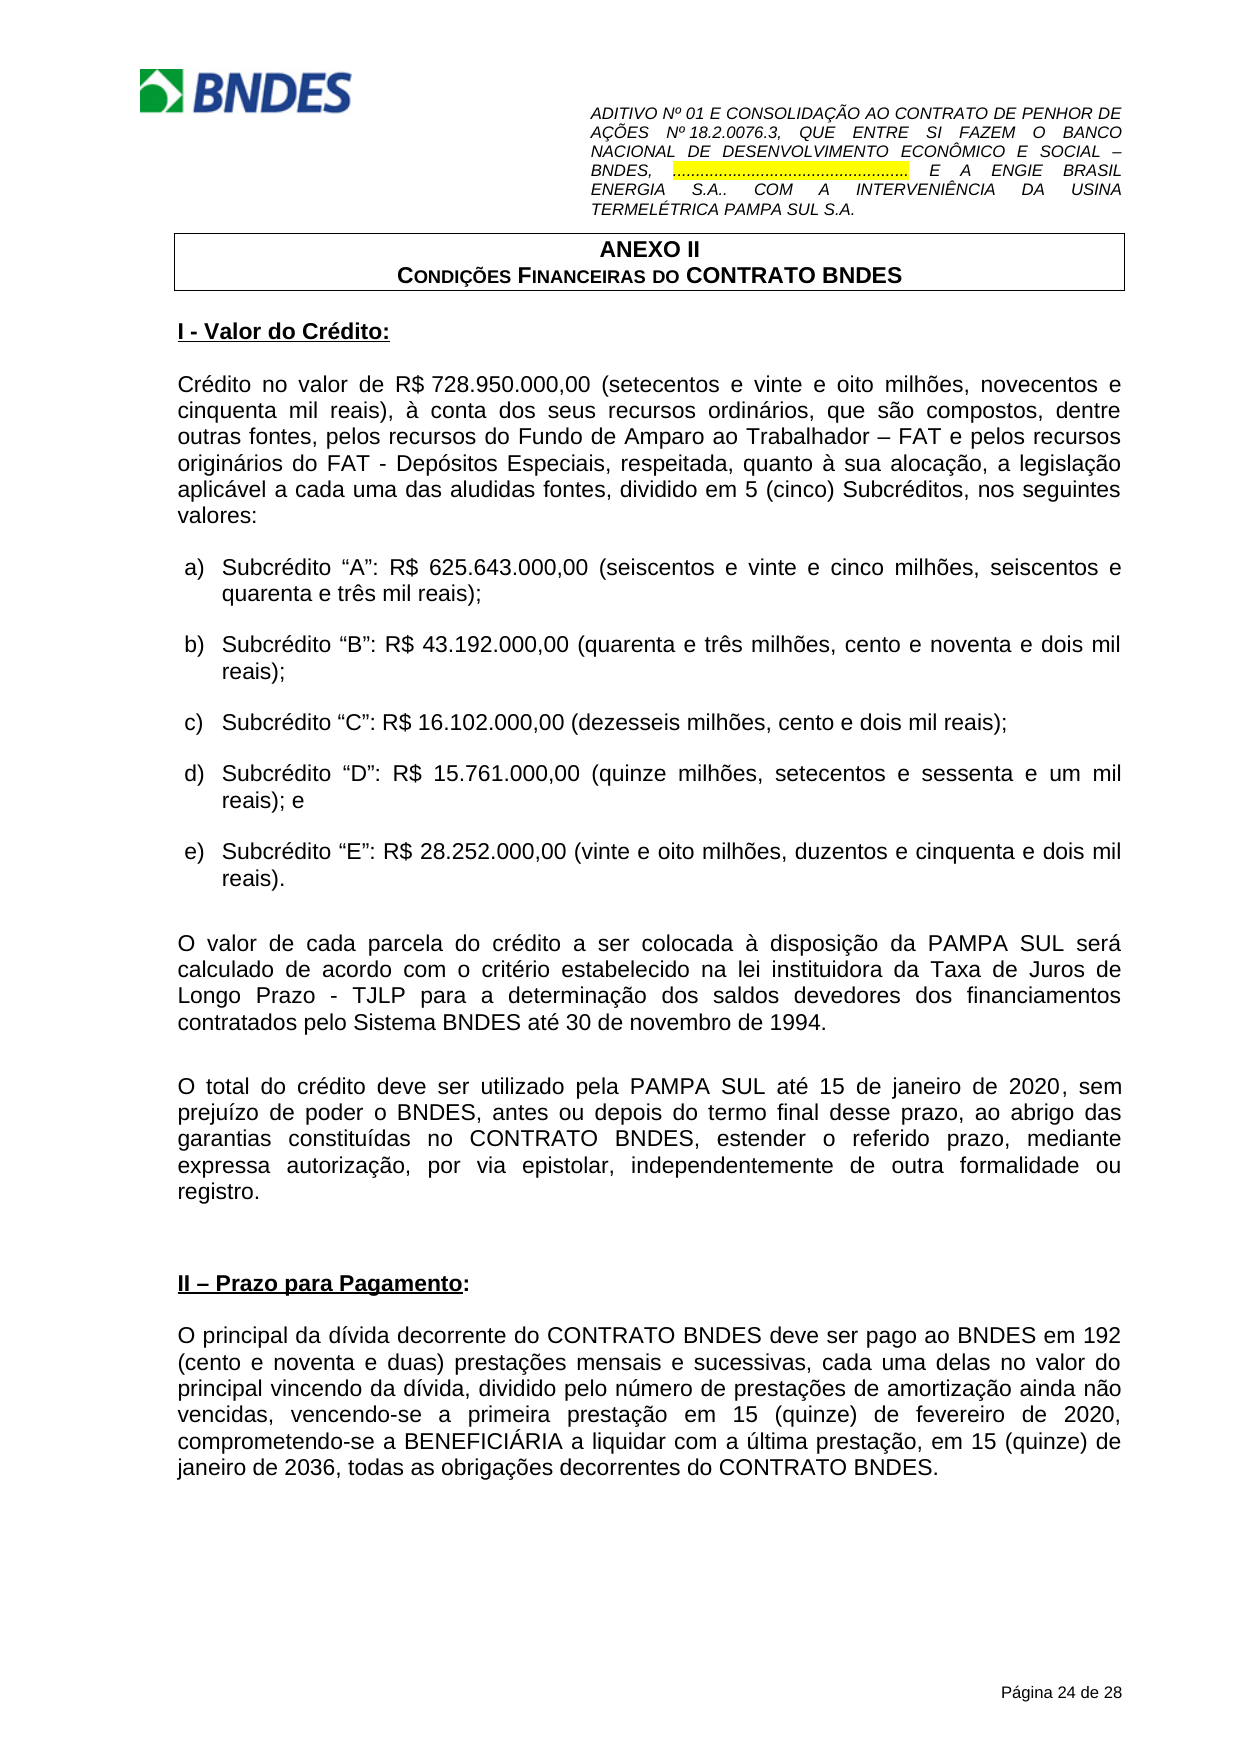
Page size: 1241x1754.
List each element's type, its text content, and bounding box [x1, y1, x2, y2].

list Subcrédito “C”: R$ 16.102.000,00 (dezesseis milhões, cento e dois mil reais); [184, 709, 1122, 735]
picture [140, 69, 353, 115]
list Subcrédito “E”: R$ 28.252.000,00 (vinte e oito milhões, duzentos e cinquenta e dois mil reais). [184, 838, 1122, 891]
text O principal da dívida decorrente do CONTRATO BNDES deve ser pago ao BNDES em 192 (cento e noventa e duas) prestações mensais e sucessivas, cada uma delas no valor do principal vincendo da dívida, dividido pelo número de prestações de amortização ainda não vencidas, vencendo-se a primeira prestação em 15 (quinze) de fevereiro de 2020, comprometendo-se a BENEFICIÁRIA a liquidar com a última prestação, em 15 (quinze) de janeiro de 2036, todas as obrigações decorrentes do CONTRATO BNDES. [177, 1322, 1122, 1480]
text O valor de cada parcela do crédito a ser colocada à disposição da PAMPA SUL será calculado de acordo com o critério estabelecido na lei instituidora da Taxa de Juros de Longo Prazo - TJLP para a determinação dos saldos devedores dos financiamentos contratados pelo Sistema BNDES até 30 de novembro de 1994. [177, 930, 1122, 1035]
list Subcrédito “A”: R$ 625.643.000,00 (seiscentos e vinte e cinco milhões, seiscentos e quarenta e três mil reais); [184, 554, 1122, 606]
list Subcrédito “D”: R$ 15.761.000,00 (quinze milhões, setecentos e sessenta e um mil reais); e [184, 760, 1122, 813]
text O total do crédito deve ser utilizado pela PAMPA SUL até 15 de janeiro de 2020, sem prejuízo de poder o BNDES, antes ou depois do termo final desse prazo, ao abrigo das garantias constituídas no CONTRATO BNDES, estender o referido prazo, mediante expressa autorização, por via epistolar, independentemente de outra formalidade ou registro. [177, 1073, 1122, 1204]
list Subcrédito “B”: R$ 43.192.000,00 (quarenta e três milhões, cento e noventa e dois mil reais); [184, 631, 1122, 684]
text Crédito no valor de R$ 728.950.000,00 (setecentos e vinte e oito milhões, novecentos e cinquenta mil reais), à conta dos seus recursos ordinários, que são compostos, dentre outras fontes, pelos recursos do Fundo de Amparo ao Trabalhador – FAT e pelos recursos originários do FAT - Depósitos Especiais, respeitada, quanto à sua alocação, a legislação aplicável a cada uma das aludidas fontes, dividido em 5 (cinco) Subcréditos, nos seguintes valores: [177, 371, 1122, 529]
text ANEXO II [175, 234, 1124, 259]
text Condições Financeiras do CONTRATO BNDES [175, 259, 1124, 290]
text II – Prazo para Pagamento: [177, 1269, 1122, 1296]
text I - Valor do Crédito: [177, 318, 1122, 344]
